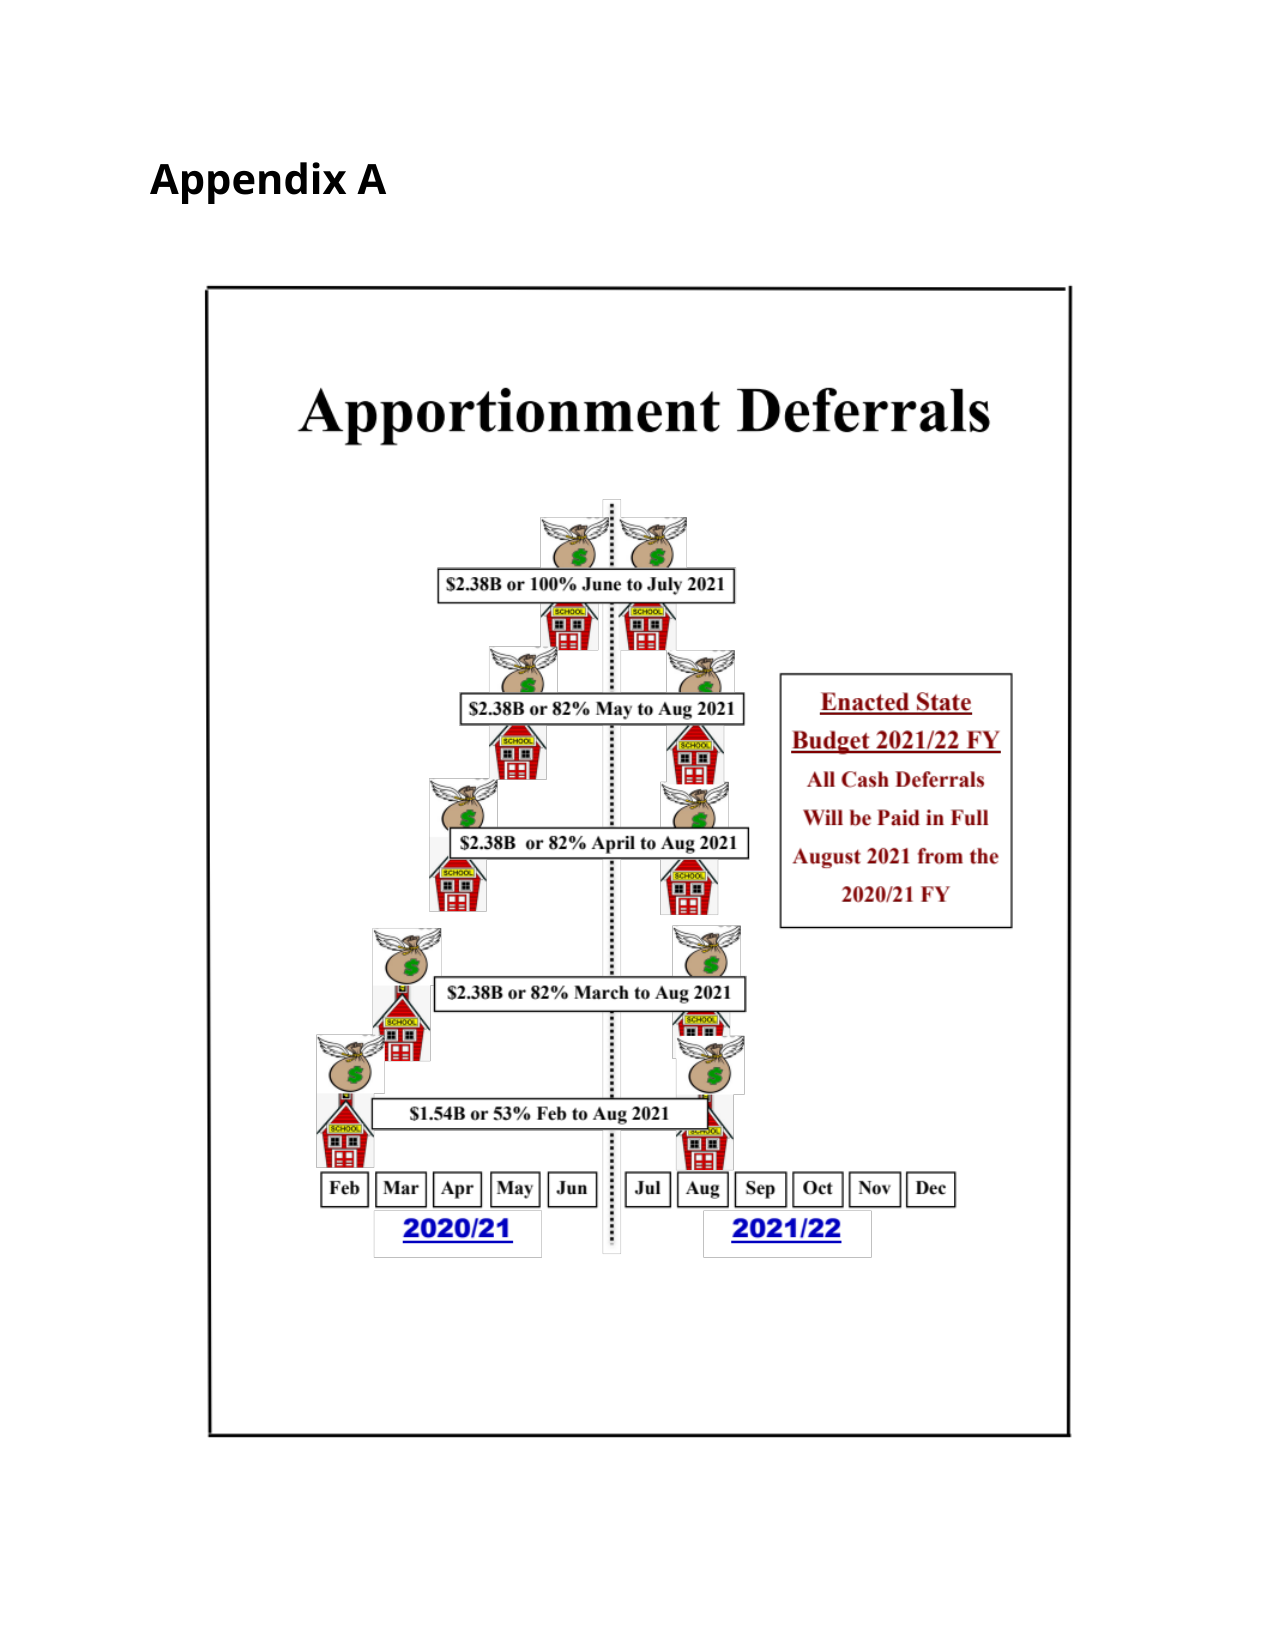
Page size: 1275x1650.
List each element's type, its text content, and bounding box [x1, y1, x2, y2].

text Appendix A [150, 150, 1125, 207]
